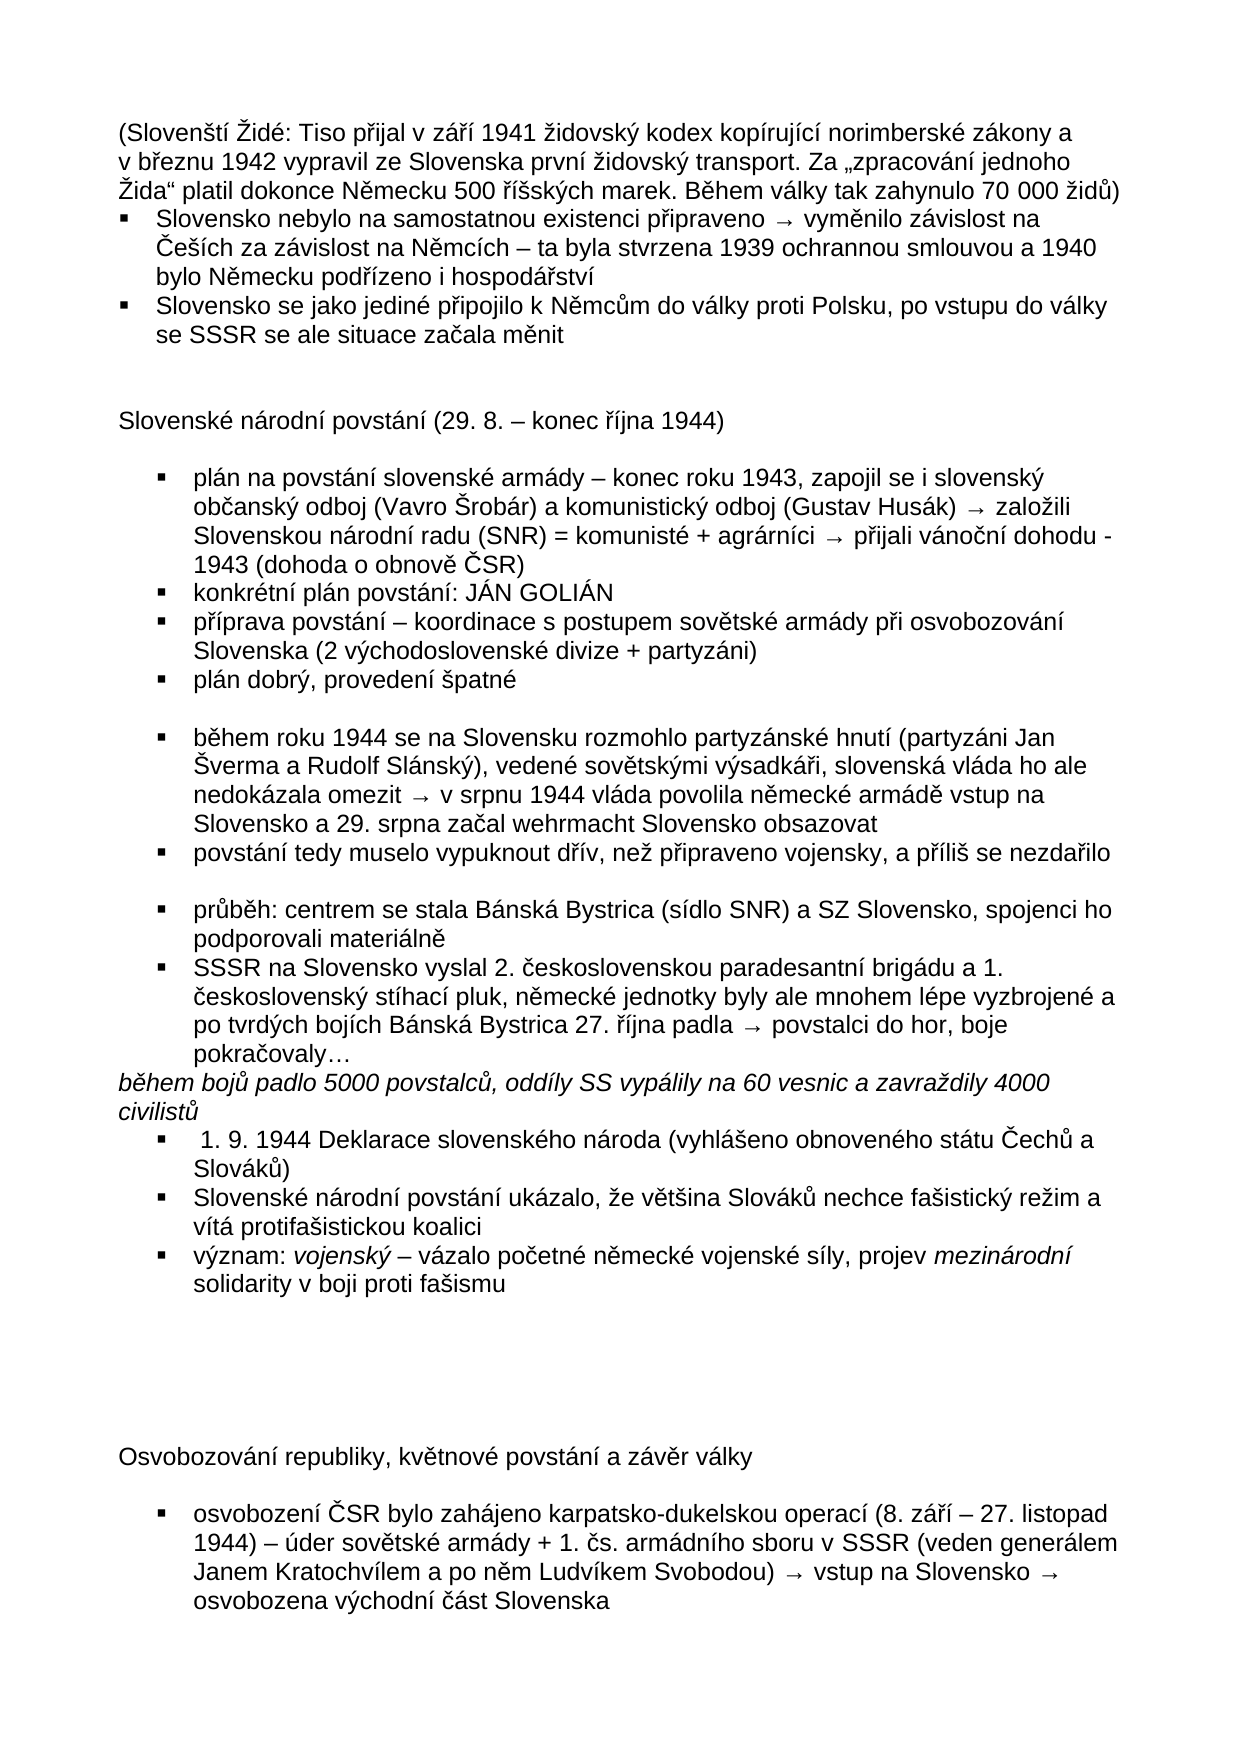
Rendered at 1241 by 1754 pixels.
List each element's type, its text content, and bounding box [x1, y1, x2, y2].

list význam: vojenský – vázalo početné německé vojenské síly, projev mezinárodní solidarity v boji proti fašismu [156, 1241, 1122, 1298]
list povstání tedy muselo vypuknout dřív, než připraveno vojensky, a příliš se nezdařilo [156, 838, 1122, 866]
list příprava povstání – koordinace s postupem sovětské armády při osvobozování Slovenska (2 východoslovenské divize + partyzáni) [156, 607, 1122, 665]
text během bojů padlo 5000 povstalců, oddíly SS vypálily na 60 vesnic a zavraždily 4000 civilistů [118, 1068, 1122, 1125]
list průběh: centrem se stala Bánská Bystrica (sídlo SNR) a SZ Slovensko, spojenci ho podporovali materiálně [156, 895, 1122, 953]
text Osvobozování republiky, květnové povstání a závěr války [118, 1442, 1122, 1471]
text (Slovenští Židé: Tiso přijal v září 1941 židovský kodex kopírující norimberské zákony a v březnu 1942 vypravil ze Slovenska první židovský transport. Za „zpracování jednoho Žida“ platil dokonce Německu 500 říšských marek. Během války tak zahynulo 70 000 židů) [118, 118, 1122, 204]
list SSSR na Slovensko vyslal 2. československou paradesantní brigádu a 1. československý stíhací pluk, německé jednotky byly ale mnohem lépe vyzbrojené a po tvrdých bojích Bánská Bystrica 27. října padla → povstalci do hor, boje pokračovaly… [156, 953, 1122, 1068]
list 1. 9. 1944 Deklarace slovenského národa (vyhlášeno obnoveného státu Čechů a Slováků) [156, 1125, 1122, 1183]
list Slovensko nebylo na samostatnou existenci připraveno → vyměnilo závislost na Češích za závislost na Němcích – ta byla stvrzena 1939 ochrannou smlouvou a 1940 bylo Německu podřízeno i hospodářství [118, 204, 1122, 291]
text Slovenské národní povstání (29. 8. – konec října 1944) [118, 406, 1122, 434]
list osvobození ČSR bylo zahájeno karpatsko-dukelskou operací (8. září – 27. listopad 1944) – úder sovětské armády + 1. čs. armádního sboru v SSSR (veden generálem Janem Kratochvílem a po něm Ludvíkem Svobodou) → vstup na Slovensko → osvobozena východní část Slovenska [156, 1499, 1122, 1614]
list plán na povstání slovenské armády – konec roku 1943, zapojil se i slovenský občanský odboj (Vavro Šrobár) a komunistický odboj (Gustav Husák) → založili Slovenskou národní radu (SNR) = komunisté + agrárníci → přijali vánoční dohodu - 1943 (dohoda o obnově ČSR) [156, 463, 1122, 578]
list Slovensko se jako jediné připojilo k Němcům do války proti Polsku, po vstupu do války se SSSR se ale situace začala měnit [118, 291, 1122, 348]
list plán dobrý, provedení špatné [156, 665, 1122, 694]
list konkrétní plán povstání: JÁN GOLIÁN [156, 578, 1122, 607]
list Slovenské národní povstání ukázalo, že většina Slováků nechce fašistický režim a vítá protifašistickou koalici [156, 1183, 1122, 1241]
list během roku 1944 se na Slovensku rozmohlo partyzánské hnutí (partyzáni Jan Šverma a Rudolf Slánský), vedené sovětskými výsadkáři, slovenská vláda ho ale nedokázala omezit → v srpnu 1944 vláda povolila německé armádě vstup na Slovensko a 29. srpna začal wehrmacht Slovensko obsazovat [156, 722, 1122, 838]
